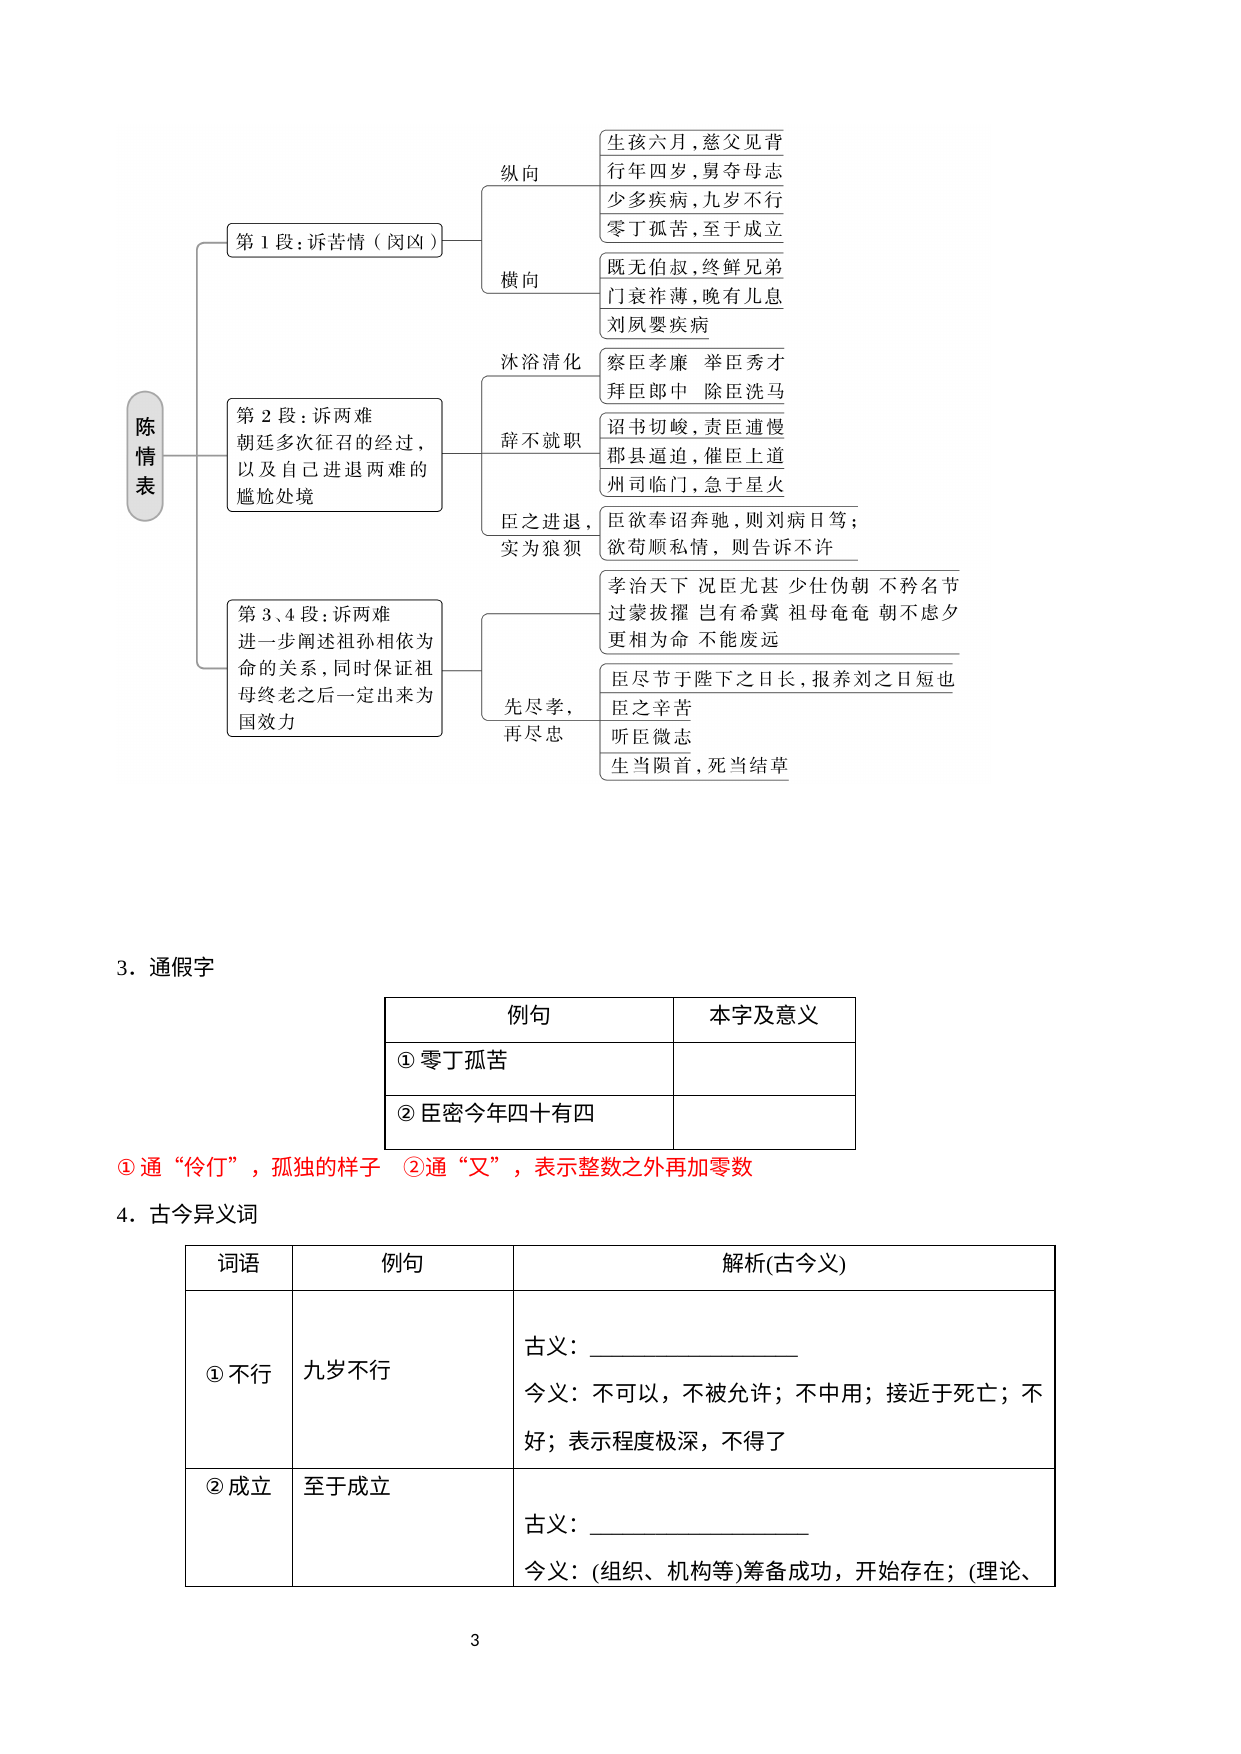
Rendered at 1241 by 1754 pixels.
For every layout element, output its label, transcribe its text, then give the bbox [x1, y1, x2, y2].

text ①通“伶仃”，孤独的样子 ②通“又”，表示整数之外再加零数 [116, 1149, 1124, 1181]
text 3．通假字 [116, 949, 1124, 981]
table_cell [674, 1043, 855, 1095]
table_cell ①不行 [186, 1291, 292, 1468]
table_header 例句 [386, 998, 673, 1042]
table_cell ②成立 [186, 1469, 292, 1586]
picture [116, 124, 991, 784]
text 4．古今异义词 [116, 1197, 1124, 1229]
table_cell 古义：___________________ 今义：不可以，不被允许；不中用；接近于死亡；不好；表示程度极深，不得了 [514, 1291, 1054, 1468]
table_cell ②臣密今年四十有四 [386, 1096, 673, 1148]
table_header 词语 [186, 1246, 292, 1290]
table_header 解析(古今义) [514, 1246, 1054, 1290]
table_header 本字及意义 [674, 998, 855, 1042]
table_cell 九岁不行 [293, 1291, 513, 1468]
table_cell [514, 1469, 1054, 1586]
table_header 例句 [293, 1246, 513, 1290]
table_cell ①零丁孤苦 [386, 1043, 673, 1095]
table_cell [674, 1096, 855, 1148]
table_cell 至于成立 [293, 1469, 513, 1586]
